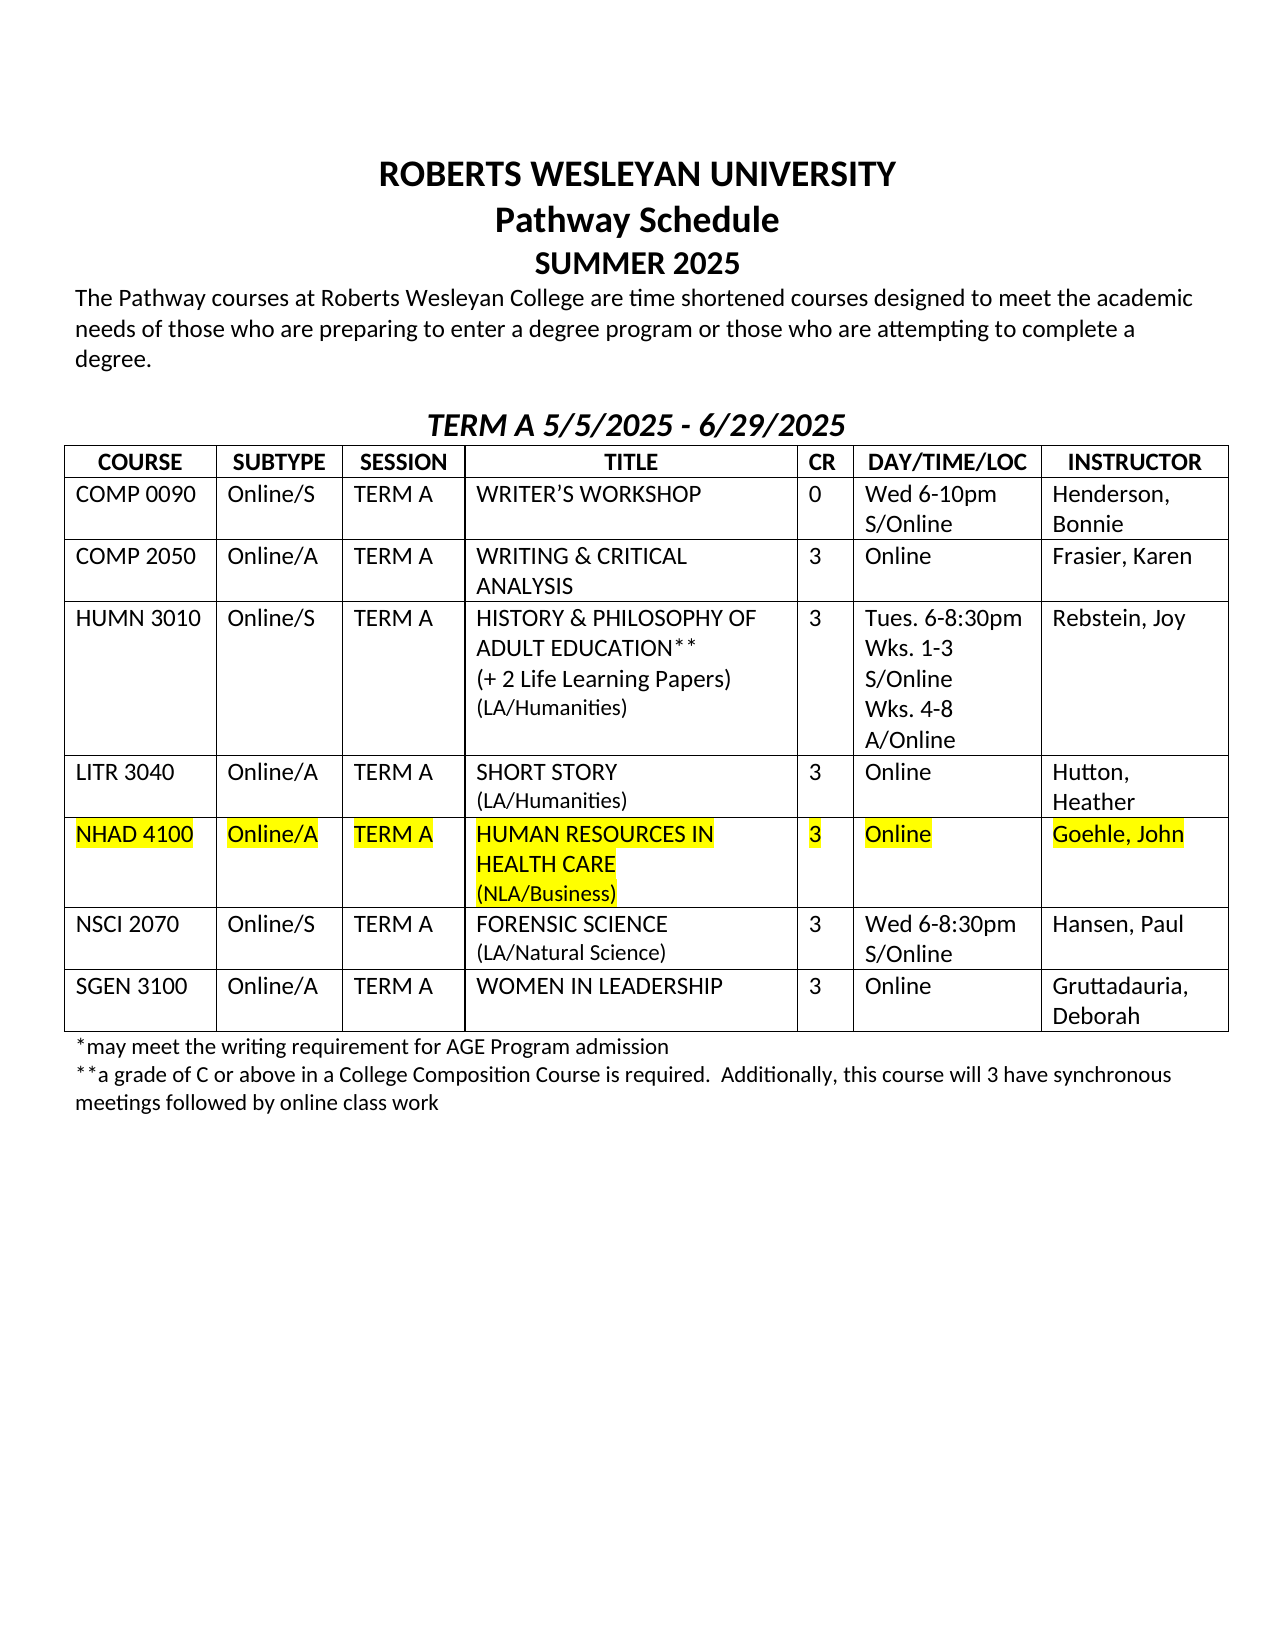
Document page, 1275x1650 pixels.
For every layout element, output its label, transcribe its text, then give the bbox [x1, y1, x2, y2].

table_cell 3 [798, 756, 853, 817]
table_cell WRITER’S WORKSHOP [466, 478, 797, 539]
table_header COURSE [65, 446, 216, 477]
table_header INSTRUCTOR [1042, 446, 1228, 477]
table_cell TERM A [343, 908, 464, 969]
table_cell Online/A [217, 540, 342, 601]
table_cell Online/A [217, 818, 342, 907]
table_cell NHAD 4100 [65, 818, 216, 907]
text *may meet the writing requirement for AGE Program admission [75, 1032, 1200, 1060]
table_cell Online [854, 756, 1041, 817]
table_cell 3 [798, 970, 853, 1031]
table_cell FORENSIC SCIENCE (LA/Natural Science) [466, 908, 797, 969]
table_cell SGEN 3100 [65, 970, 216, 1031]
table_cell TERM A [343, 478, 464, 539]
table_cell WRITING & CRITICAL ANALYSIS [466, 540, 797, 601]
table_cell HUMAN RESOURCES IN HEALTH CARE (NLA/Business) [616, 818, 797, 907]
text The Pathway courses at Roberts Wesleyan College are time shortened courses designed to meet the academic needs of those who are preparing to enter a degree program or those who are attempting to complete a degree. [75, 282, 1200, 374]
table_cell 3 [798, 540, 853, 601]
table_cell TERM A [343, 540, 464, 601]
table_cell 3 [798, 818, 853, 907]
table_cell Online [854, 818, 1041, 907]
table_header SESSION [343, 446, 464, 477]
table_cell HISTORY & PHILOSOPHY OF ADULT EDUCATION** (+ 2 Life Learning Papers) (LA/Humanities) [466, 602, 797, 754]
table_cell 3 [798, 908, 853, 969]
text TERM A 5/5/2025 - 6/29/2025 [75, 404, 1200, 445]
subtitle SUMMER 2025 [75, 242, 1200, 282]
table_cell 0 [798, 478, 853, 539]
table_header SUBTYPE [217, 446, 342, 477]
table_cell Online/S [217, 478, 342, 539]
table_cell COMP 2050 [65, 540, 216, 601]
table_cell Online/S [217, 602, 342, 754]
table_cell Hansen, Paul [1042, 908, 1228, 969]
table_cell Online [854, 540, 1041, 601]
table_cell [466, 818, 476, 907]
table_cell Frasier, Karen [1042, 540, 1228, 601]
table_cell TERM A [343, 970, 464, 1031]
table_cell SHORT STORY (LA/Humanities) [466, 756, 797, 817]
table_header DAY/TIME/LOC [854, 446, 1041, 477]
table_cell HUMN 3010 [65, 602, 216, 754]
table_cell WOMEN IN LEADERSHIP [466, 970, 797, 1031]
table_cell Rebstein, Joy [1042, 602, 1228, 754]
title ROBERTS WESLEYAN UNIVERSITY [75, 150, 1200, 196]
table_cell Online/S [217, 908, 342, 969]
table_cell Online [854, 970, 1041, 1031]
table_cell TERM A [343, 602, 464, 754]
text **a grade of C or above in a College Composition Course is required. Additionally, this course will 3 have synchronous meetings followed by online class work [75, 1060, 1200, 1116]
subtitle Pathway Schedule [75, 196, 1200, 242]
table_cell Wed 6-8:30pm S/Online [854, 908, 1041, 969]
table_cell Goehle, John [1042, 818, 1228, 907]
table_cell NSCI 2070 [65, 908, 216, 969]
table_header TITLE [466, 446, 797, 477]
table_cell TERM A [343, 756, 464, 817]
table_cell COMP 0090 [65, 478, 216, 539]
table_cell Gruttadauria, Deborah [1042, 970, 1228, 1031]
table_cell Online/A [217, 756, 342, 817]
table_cell Tues. 6-8:30pm Wks. 1-3 S/Online Wks. 4-8 A/Online [854, 602, 1041, 754]
table_cell 3 [798, 602, 853, 754]
table_cell LITR 3040 [65, 756, 216, 817]
table_cell Henderson, Bonnie [1042, 478, 1228, 539]
table_cell Online/A [217, 970, 342, 1031]
table_cell Hutton, Heather [1042, 756, 1228, 817]
table_cell TERM A [343, 818, 464, 907]
table_header CR [798, 446, 853, 477]
table_cell Wed 6-10pm S/Online [854, 478, 1041, 539]
